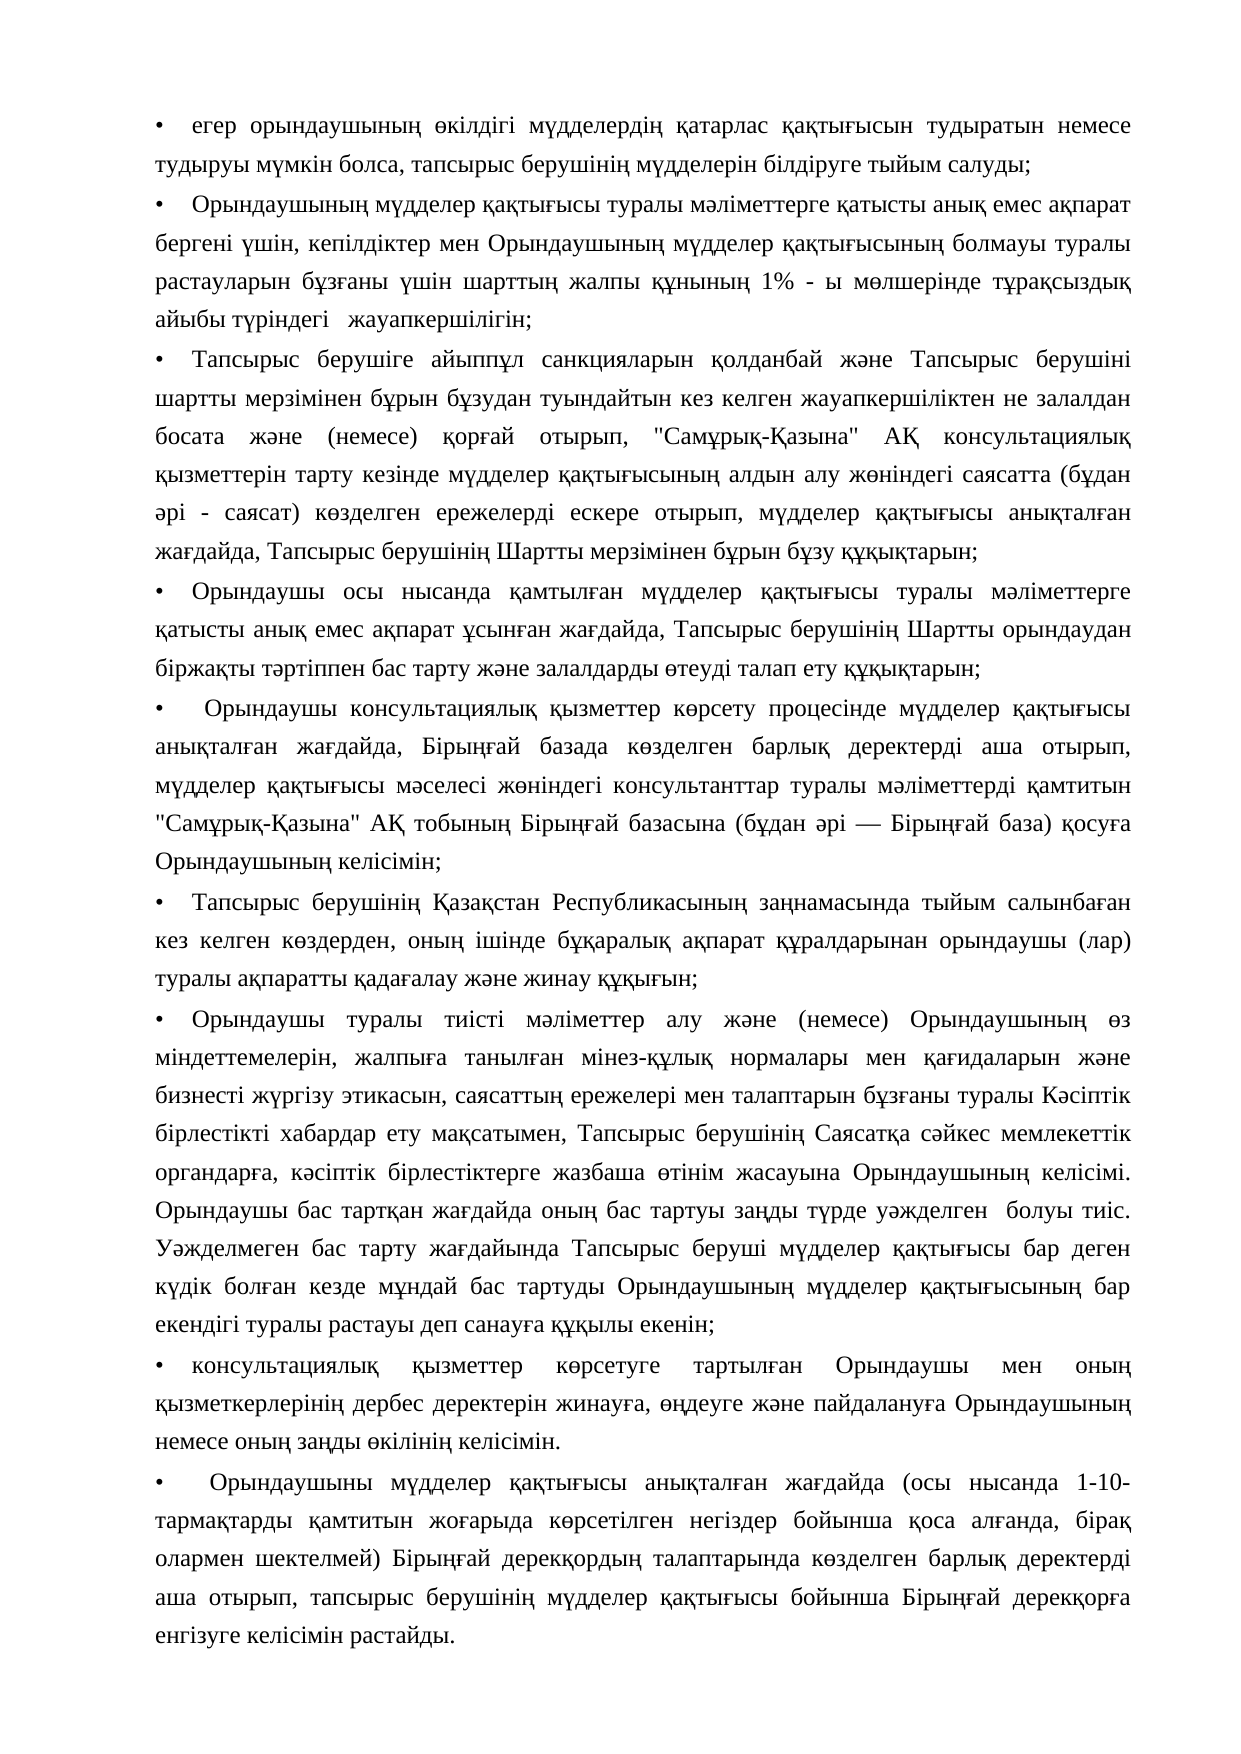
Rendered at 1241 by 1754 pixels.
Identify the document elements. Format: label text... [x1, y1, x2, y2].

list егер орындаушының өкілдігі мүдделердің қатарлас қақтығысын тудыратын немесе тудыруы мүмкін болса, тапсырыс берушінің мүдделерін білдіруге тыйым салуды; [155, 103, 1132, 180]
list Орындаушыны мүдделер қақтығысы анықталған жағдайда (осы нысанда 1-10- тармақтарды қамтитын жоғарыда көрсетілген негіздер бойынша қоса алғанда, бірақ олармен шектелмей) Бірыңғай дерекқордың талаптарында көзделген барлық деректерді аша отырып, тапсырыс берушінің мүдделер қақтығысы бойынша Бірыңғай дерекқорға енгізуге келісімін растайды. [155, 1460, 1132, 1651]
list Тапсырыс берушіге айыппұл санкцияларын қолданбай және Тапсырыс берушіні шартты мерзімінен бұрын бұзудан туындайтын кез келген жауапкершіліктен не залалдан босата және (немесе) қорғай отырып, "Самұрық-Қазына" АҚ консультациялық қызметтерін тарту кезінде мүдделер қақтығысының алдын алу жөніндегі саясатта (бұдан әрі - саясат) көзделген ережелерді ескере отырып, мүдделер қақтығысы анықталған жағдайда, Тапсырыс берушінің Шартты мерзімінен бұрын бұзу құқықтарын; [155, 337, 1132, 567]
list Орындаушының мүдделер қақтығысы туралы мәліметтерге қатысты анық емес ақпарат бергені үшін, кепілдіктер мен Орындаушының мүдделер қақтығысының болмауы туралы растауларын бұзғаны үшін шарттың жалпы құнының 1% - ы мөлшерінде тұрақсыздық айыбы түріндегі жауапкершілігін; [155, 182, 1132, 335]
list Орындаушы туралы тиісті мәліметтер алу және (немесе) Орындаушының өз міндеттемелерін, жалпыға танылған мінез-құлық нормалары мен қағидаларын және бизнесті жүргізу этикасын, саясаттың ережелері мен талаптарын бұзғаны туралы Кәсіптік бірлестікті хабардар ету мақсатымен, Тапсырыс берушінің Саясатқа сәйкес мемлекеттік органдарға, кәсіптік бірлестіктерге жазбаша өтінім жасауына Орындаушының келісімі. Орындаушы бас тартқан жағдайда оның бас тартуы заңды түрде уәжделген болуы тиіс. Уәжделмеген бас тарту жағдайында Тапсырыс беруші мүдделер қақтығысы бар деген күдік болған кезде мұндай бас тартуды Орындаушының мүдделер қақтығысының бар екендігі туралы растауы деп санауға құқылы екенін; [155, 996, 1132, 1341]
list Тапсырыс берушінің Қазақстан Республикасының заңнамасында тыйым салынбаған кез келген көздерден, оның ішінде бұқаралық ақпарат құралдарынан орындаушы (лар) туралы ақпаратты қадағалау және жинау құқығын; [155, 879, 1132, 994]
list Орындаушы осы нысанда қамтылған мүдделер қақтығысы туралы мәліметтерге қатысты анық емес ақпарат ұсынған жағдайда, Тапсырыс берушінің Шартты орындаудан біржақты тәртіппен бас тарту және залалдарды өтеуді талап ету құқықтарын; [155, 569, 1132, 684]
list Орындаушы консультациялық қызметтер көрсету процесінде мүдделер қақтығысы анықталған жағдайда, Бірыңғай базада көзделген барлық деректерді аша отырып, мүдделер қақтығысы мәселесі жөніндегі консультанттар туралы мәліметтерді қамтитын "Самұрық-Қазына" АҚ тобының Бірыңғай базасына (бұдан әрі — Бірыңғай база) қосуға Орындаушының келісімін; [155, 686, 1132, 877]
list консультациялық қызметтер көрсетуге тартылған Орындаушы мен оның қызметкерлерінің дербес деректерін жинауға, өңдеуге және пайдалануға Орындаушының немесе оның заңды өкілінің келісімін. [155, 1343, 1132, 1457]
